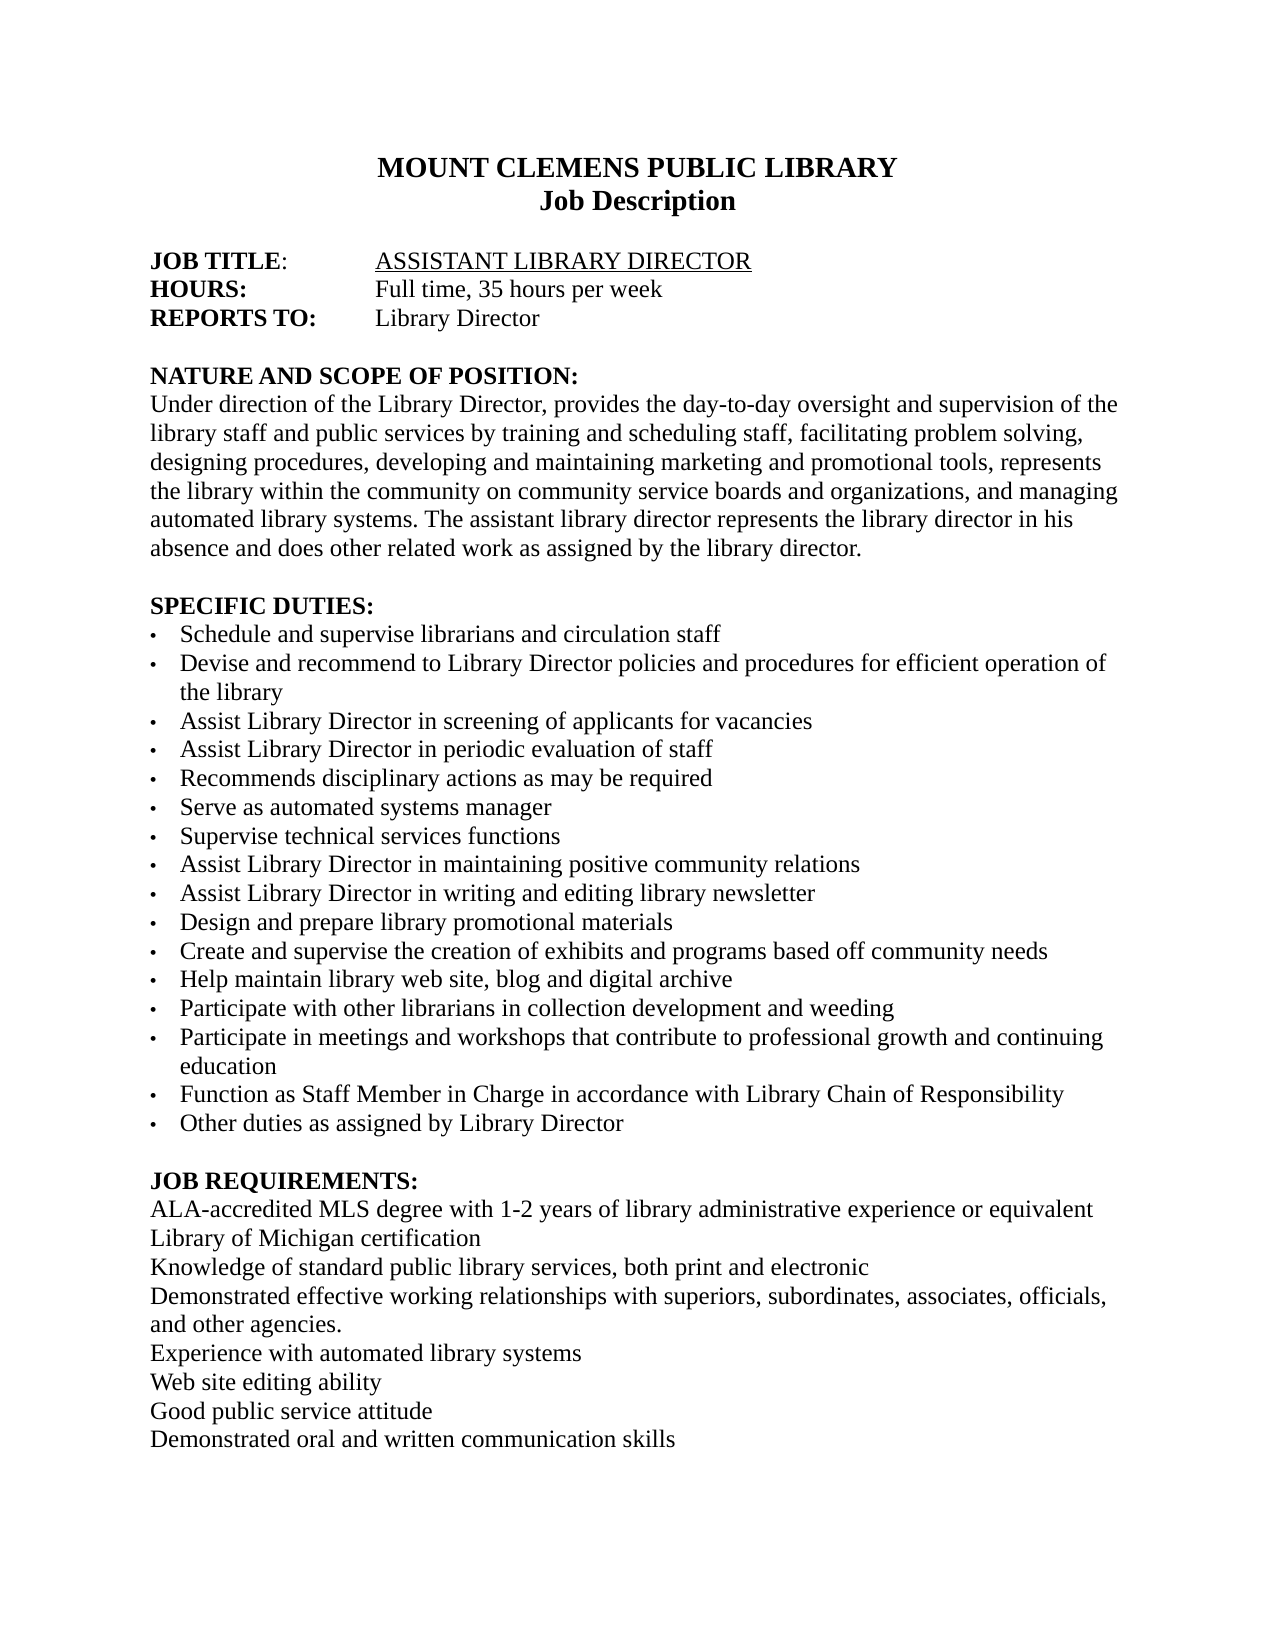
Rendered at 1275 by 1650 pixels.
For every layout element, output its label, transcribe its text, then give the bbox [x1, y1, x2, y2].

list Help maintain library web site, blog and digital archive [150, 964, 1125, 993]
list Assist Library Director in writing and editing library newsletter [150, 878, 1125, 907]
text HOURS: Full time, 35 hours per week [150, 274, 1125, 303]
text Good public service attitude [150, 1396, 1125, 1424]
list Assist Library Director in screening of applicants for vacancies [150, 706, 1125, 734]
list Supervise technical services functions [150, 821, 1125, 849]
text Under direction of the Library Director, provides the day-to-day oversight and supervision of the library staff and public services by training and scheduling staff, facilitating problem solving, designing procedures, developing and maintaining marketing and promotional tools, represents the library within the community on community service boards and organizations, and managing automated library systems. The assistant library director represents the library director in his absence and does other related work as assigned by the library director. [150, 389, 1125, 562]
list Recommends disciplinary actions as may be required [150, 763, 1125, 792]
text ALA-accredited MLS degree with 1-2 years of library administrative experience or equivalent [150, 1194, 1125, 1223]
text REPORTS TO: Library Director [150, 303, 1125, 332]
list Participate in meetings and workshops that contribute to professional growth and continuing education [150, 1022, 1125, 1079]
list Participate with other librarians in collection development and weeding [150, 993, 1125, 1022]
text JOB TITLE: ASSISTANT LIBRARY DIRECTOR [150, 246, 1125, 274]
list Assist Library Director in maintaining positive community relations [150, 849, 1125, 878]
list Other duties as assigned by Library Director [150, 1108, 1125, 1137]
list Create and supervise the creation of exhibits and programs based off community needs [150, 936, 1125, 964]
text Knowledge of standard public library services, both print and electronic Demonstrated effective working relationships with superiors, subordinates, associates, officials, and other agencies. [150, 1252, 1125, 1338]
list Devise and recommend to Library Director policies and procedures for efficient operation of the library [150, 648, 1125, 706]
text JOB REQUIREMENTS: [150, 1166, 1125, 1194]
text Demonstrated oral and written communication skills [150, 1424, 1125, 1453]
text SPECIFIC DUTIES: [150, 591, 1125, 619]
list Assist Library Director in periodic evaluation of staff [150, 734, 1125, 763]
list Schedule and supervise librarians and circulation staff [150, 619, 1125, 648]
text Library of Michigan certification [150, 1223, 1125, 1252]
list Design and prepare library promotional materials [150, 907, 1125, 936]
list Function as Staff Member in Charge in accordance with Library Chain of Responsibility [150, 1079, 1125, 1108]
text Experience with automated library systems [150, 1338, 1125, 1367]
text Web site editing ability [150, 1367, 1125, 1396]
list Serve as automated systems manager [150, 792, 1125, 821]
text NATURE AND SCOPE OF POSITION: [150, 361, 1125, 389]
text Job Description [150, 183, 1125, 217]
text MOUNT CLEMENS PUBLIC LIBRARY [150, 150, 1125, 183]
